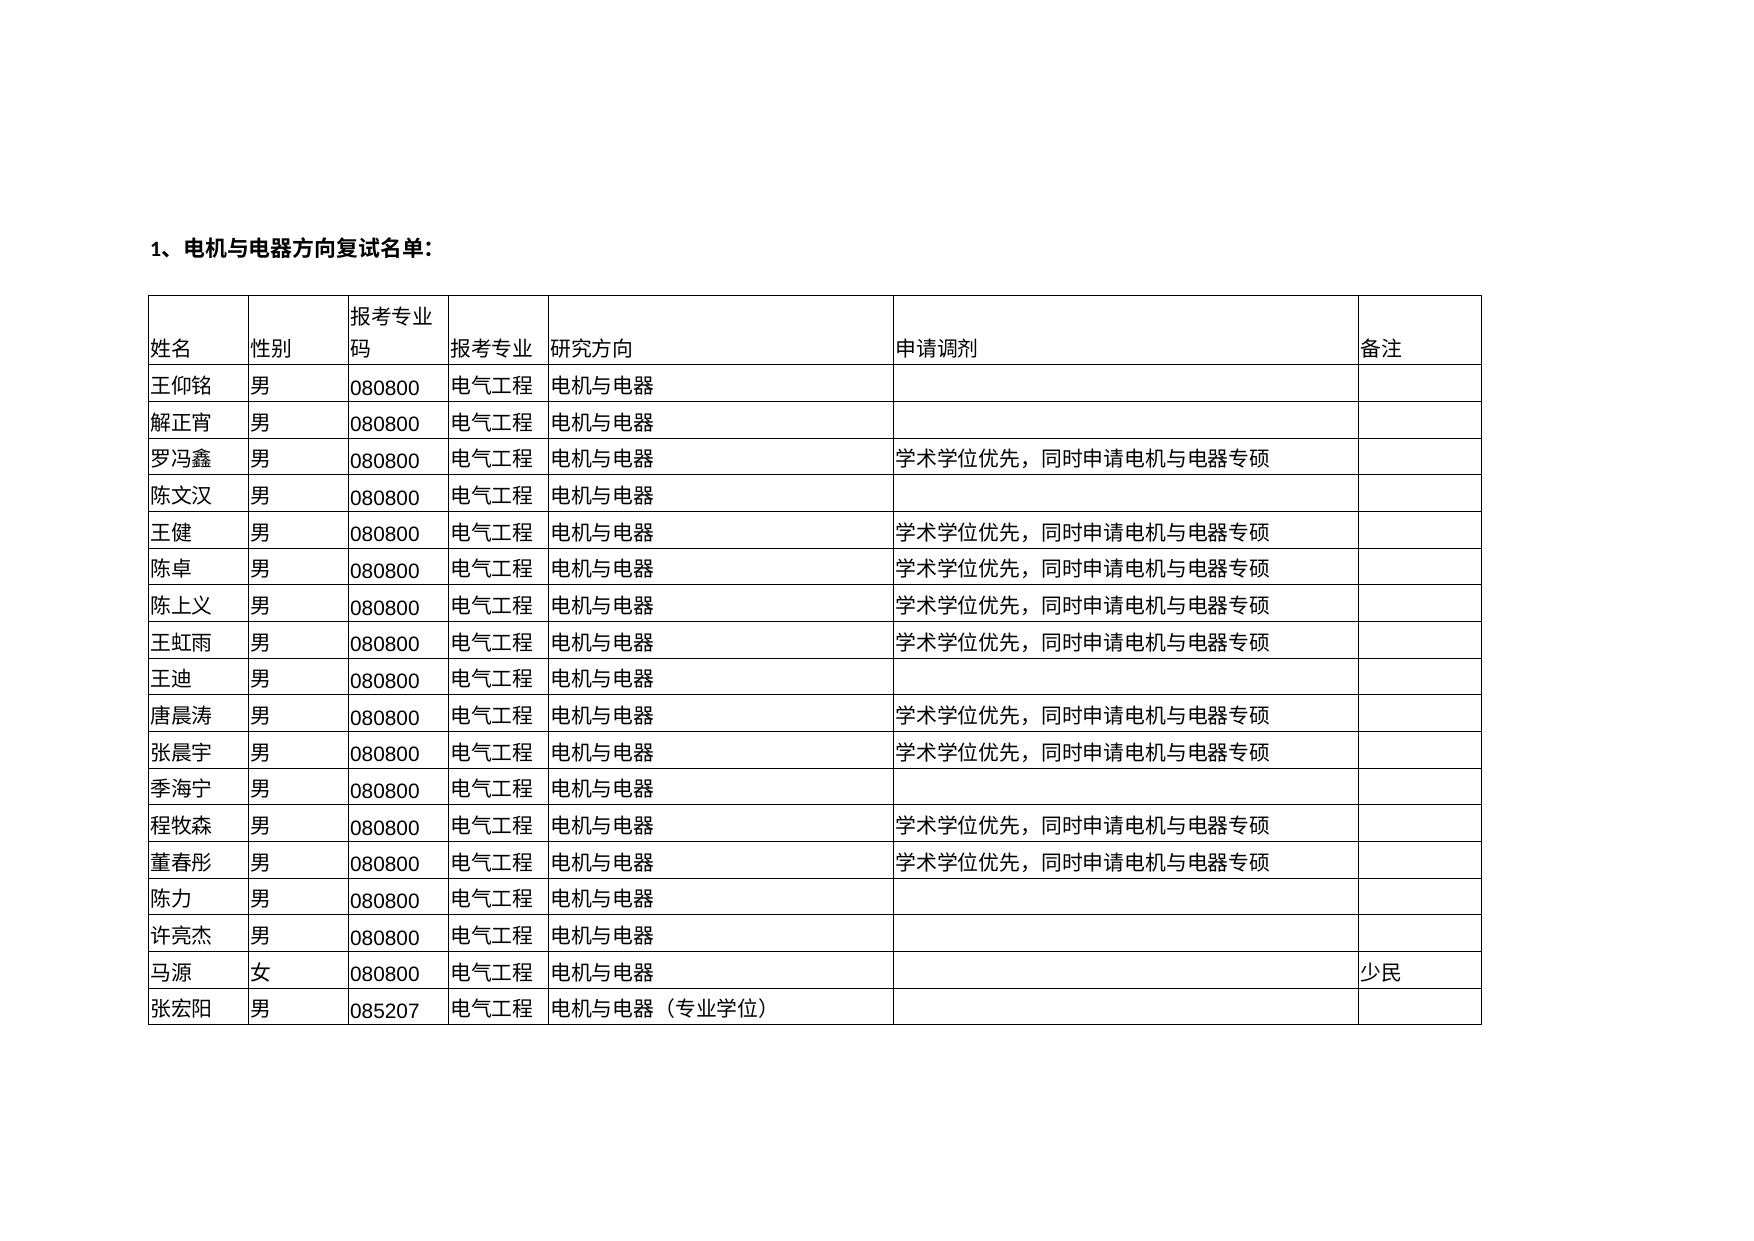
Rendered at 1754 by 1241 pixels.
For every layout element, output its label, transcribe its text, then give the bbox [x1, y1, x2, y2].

table_cell 王健 [149, 512, 248, 548]
table_cell 电机与电器 [549, 659, 893, 694]
table_cell 电机与电器（专业学位） [549, 989, 893, 1024]
table_cell 电机与电器 [549, 402, 893, 438]
table_cell 电机与电器 [549, 439, 893, 474]
table_cell [894, 915, 1358, 951]
table_cell 080800 [349, 622, 448, 658]
table_cell [1359, 915, 1481, 951]
table_cell 许亮杰 [149, 915, 248, 951]
table_cell 男 [249, 842, 348, 878]
table_cell 080800 [349, 769, 448, 804]
table_cell 张晨宇 [149, 732, 248, 768]
table_cell 080800 [349, 879, 448, 914]
table_cell 080800 [349, 915, 448, 951]
table_cell 董春彤 [149, 842, 248, 878]
table_cell 学术学位优先，同时申请电机与电器专硕 [894, 695, 1358, 731]
table_cell 王虹雨 [149, 622, 248, 658]
table_cell [1359, 365, 1481, 401]
table_cell 080800 [349, 805, 448, 841]
table_cell 电气工程 [449, 475, 548, 511]
table_cell 电气工程 [449, 659, 548, 694]
table_cell [1359, 549, 1481, 584]
table_cell 080800 [349, 475, 448, 511]
table_cell 男 [249, 549, 348, 584]
table_cell [1359, 585, 1481, 621]
table_cell [1359, 732, 1481, 768]
table_cell 少民 [1359, 952, 1481, 988]
table_cell 男 [249, 915, 348, 951]
table_cell 男 [249, 805, 348, 841]
table_cell 电机与电器 [549, 695, 893, 731]
table_cell [894, 402, 1358, 438]
table_cell [894, 475, 1358, 511]
table_cell 女 [249, 952, 348, 988]
table_cell [894, 879, 1358, 914]
table_header 申请调剂 [894, 296, 1358, 364]
table_cell 男 [249, 402, 348, 438]
table_cell 男 [249, 879, 348, 914]
table_cell 电气工程 [449, 402, 548, 438]
table_cell 电气工程 [449, 732, 548, 768]
table_cell 080800 [349, 659, 448, 694]
table_header 备注 [1359, 296, 1481, 364]
table_cell [1359, 842, 1481, 878]
table_cell [894, 659, 1358, 694]
table_cell 陈文汉 [149, 475, 248, 511]
table_cell 080800 [349, 439, 448, 474]
table_cell 电机与电器 [549, 915, 893, 951]
table_cell 080800 [349, 549, 448, 584]
table_cell [1359, 475, 1481, 511]
table_cell 电机与电器 [549, 952, 893, 988]
table_cell 男 [249, 365, 348, 401]
table_cell 张宏阳 [149, 989, 248, 1024]
table_cell 唐晨涛 [149, 695, 248, 731]
table_cell 080800 [349, 732, 448, 768]
table_cell [1359, 512, 1481, 548]
table_cell 电气工程 [449, 805, 548, 841]
table_cell 王仰铭 [149, 365, 248, 401]
table_cell 080800 [349, 365, 448, 401]
table_cell [894, 769, 1358, 804]
table_cell 程牧森 [149, 805, 248, 841]
table_cell 电气工程 [449, 549, 548, 584]
table_cell 电机与电器 [549, 512, 893, 548]
table_cell 080800 [349, 512, 448, 548]
table_cell 电气工程 [449, 439, 548, 474]
table_cell 男 [249, 989, 348, 1024]
table_cell [1359, 402, 1481, 438]
table_cell 学术学位优先，同时申请电机与电器专硕 [894, 439, 1358, 474]
table_header 报考专业码 [349, 296, 448, 364]
table_cell 男 [249, 585, 348, 621]
table_cell 学术学位优先，同时申请电机与电器专硕 [894, 732, 1358, 768]
table_cell 男 [249, 439, 348, 474]
table_cell 学术学位优先，同时申请电机与电器专硕 [894, 842, 1358, 878]
table_cell 电机与电器 [549, 732, 893, 768]
table_cell 电机与电器 [549, 365, 893, 401]
table_cell [894, 365, 1358, 401]
table_cell 男 [249, 659, 348, 694]
table_cell 080800 [349, 952, 448, 988]
table_cell 学术学位优先，同时申请电机与电器专硕 [894, 622, 1358, 658]
table_cell 085207 [349, 989, 448, 1024]
table_cell 男 [249, 732, 348, 768]
table_cell 080800 [349, 842, 448, 878]
table_cell 男 [249, 695, 348, 731]
table_cell 解正宵 [149, 402, 248, 438]
table_cell 学术学位优先，同时申请电机与电器专硕 [894, 549, 1358, 584]
table_cell 学术学位优先，同时申请电机与电器专硕 [894, 512, 1358, 548]
table_cell 电气工程 [449, 915, 548, 951]
table_cell 罗冯鑫 [149, 439, 248, 474]
table_cell 电气工程 [449, 585, 548, 621]
table_cell 学术学位优先，同时申请电机与电器专硕 [894, 805, 1358, 841]
table_header 研究方向 [549, 296, 893, 364]
text 1、电机与电器方向复试名单： [150, 230, 1604, 263]
table_cell [1359, 622, 1481, 658]
table_cell 电机与电器 [549, 842, 893, 878]
table_cell [894, 952, 1358, 988]
table_cell [1359, 659, 1481, 694]
table_cell 电气工程 [449, 769, 548, 804]
table_cell [894, 989, 1358, 1024]
table_header 姓名 [149, 296, 248, 364]
table_cell 电气工程 [449, 512, 548, 548]
table_cell 电机与电器 [549, 475, 893, 511]
table_cell 学术学位优先，同时申请电机与电器专硕 [894, 585, 1358, 621]
table_cell 电机与电器 [549, 622, 893, 658]
table_cell 男 [249, 622, 348, 658]
table_cell 王迪 [149, 659, 248, 694]
table_cell [1359, 769, 1481, 804]
table_cell [1359, 879, 1481, 914]
table_cell 电气工程 [449, 879, 548, 914]
table_cell 男 [249, 769, 348, 804]
table_cell 电气工程 [449, 695, 548, 731]
table_cell 电机与电器 [549, 879, 893, 914]
table_cell 080800 [349, 585, 448, 621]
table_cell 电气工程 [449, 365, 548, 401]
table_cell 电机与电器 [549, 805, 893, 841]
table_cell 电机与电器 [549, 585, 893, 621]
table_cell 陈卓 [149, 549, 248, 584]
table_cell 季海宁 [149, 769, 248, 804]
table_cell 男 [249, 475, 348, 511]
table_cell 电机与电器 [549, 769, 893, 804]
table_cell [1359, 439, 1481, 474]
table_header 性别 [249, 296, 348, 364]
table_cell 男 [249, 512, 348, 548]
table_cell [1359, 805, 1481, 841]
table_cell 080800 [349, 402, 448, 438]
table_cell [1359, 989, 1481, 1024]
table_cell 电机与电器 [549, 549, 893, 584]
table_cell 电气工程 [449, 622, 548, 658]
table_cell 电气工程 [449, 989, 548, 1024]
table_cell 马源 [149, 952, 248, 988]
table_cell [1359, 695, 1481, 731]
table_cell 陈上义 [149, 585, 248, 621]
table_cell 电气工程 [449, 952, 548, 988]
table_cell 080800 [349, 695, 448, 731]
table_cell 陈力 [149, 879, 248, 914]
table_header 报考专业 [449, 296, 548, 364]
table_cell 电气工程 [449, 842, 548, 878]
